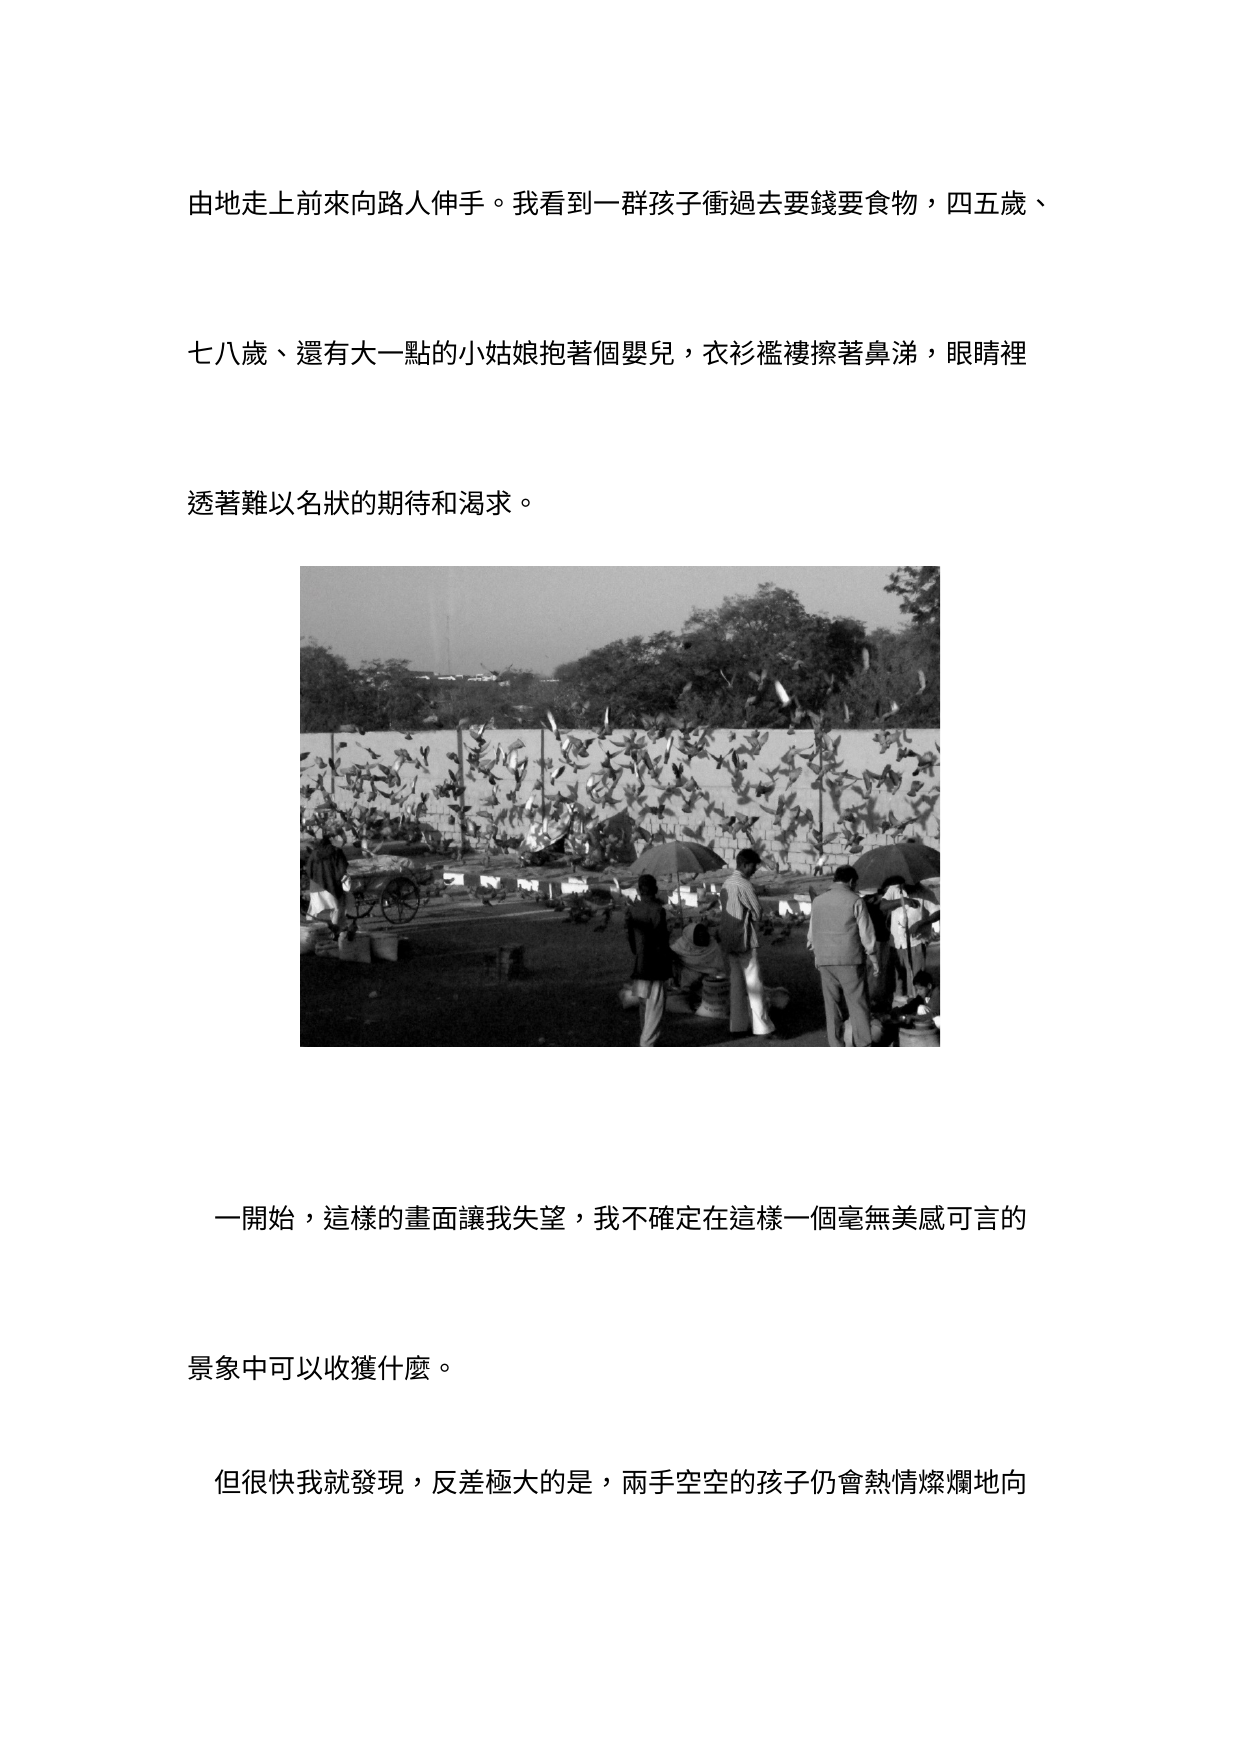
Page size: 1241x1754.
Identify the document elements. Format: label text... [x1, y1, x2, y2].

picture [300, 566, 941, 1047]
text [187, 164, 1053, 539]
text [187, 1443, 1053, 1518]
